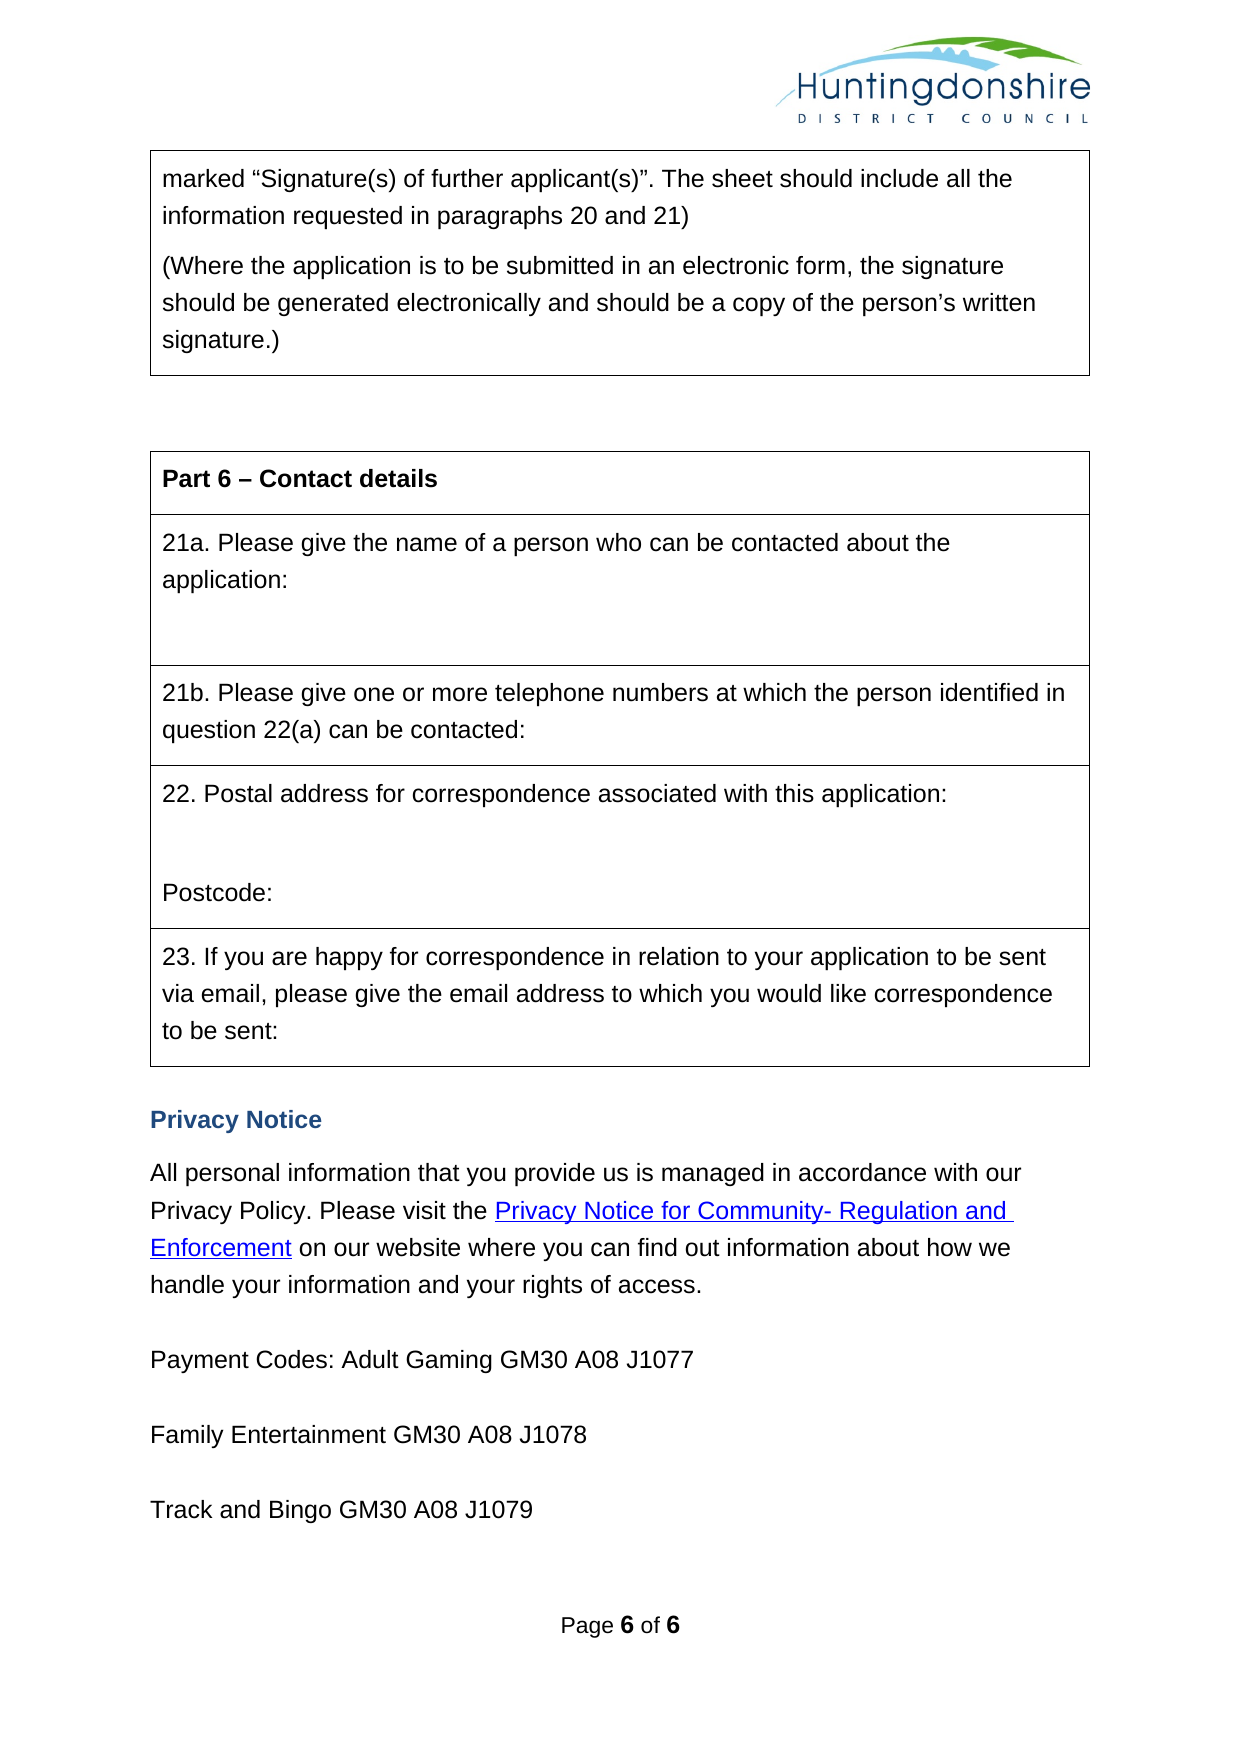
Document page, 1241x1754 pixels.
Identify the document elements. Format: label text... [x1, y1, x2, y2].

table_cell 23. If you are happy for correspondence in relation to your application to be sent via email, please give the email address to which you would like correspondence to be sent: [151, 929, 1089, 1066]
table_cell 22. Postal address for correspondence associated with this application: Postcode: [151, 766, 1089, 928]
subtitle Privacy Notice [150, 1104, 1090, 1133]
text Payment Codes: Adult Gaming GM30 A08 J1077 [150, 1345, 1090, 1374]
text Family Entertainment GM30 A08 J1078 [150, 1420, 1090, 1449]
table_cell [151, 151, 1089, 375]
table_cell 21b. Please give one or more telephone numbers at which the person identified in question 22(a) can be contacted: [151, 666, 1089, 765]
table_cell 21a. Please give the name of a person who can be contacted about the application: [151, 515, 1089, 664]
text Track and Bingo GM30 A08 J1079 [150, 1495, 1090, 1523]
picture [774, 35, 1091, 124]
table_header Part 6 – Contact details [151, 452, 1089, 514]
text All personal information that you provide us is managed in accordance with our Privacy Policy. Please visit the Privacy Notice for Community- Regulation and Enforcement on our website where you can find out information about how we handle your information and your rights of access. [150, 1158, 1090, 1299]
